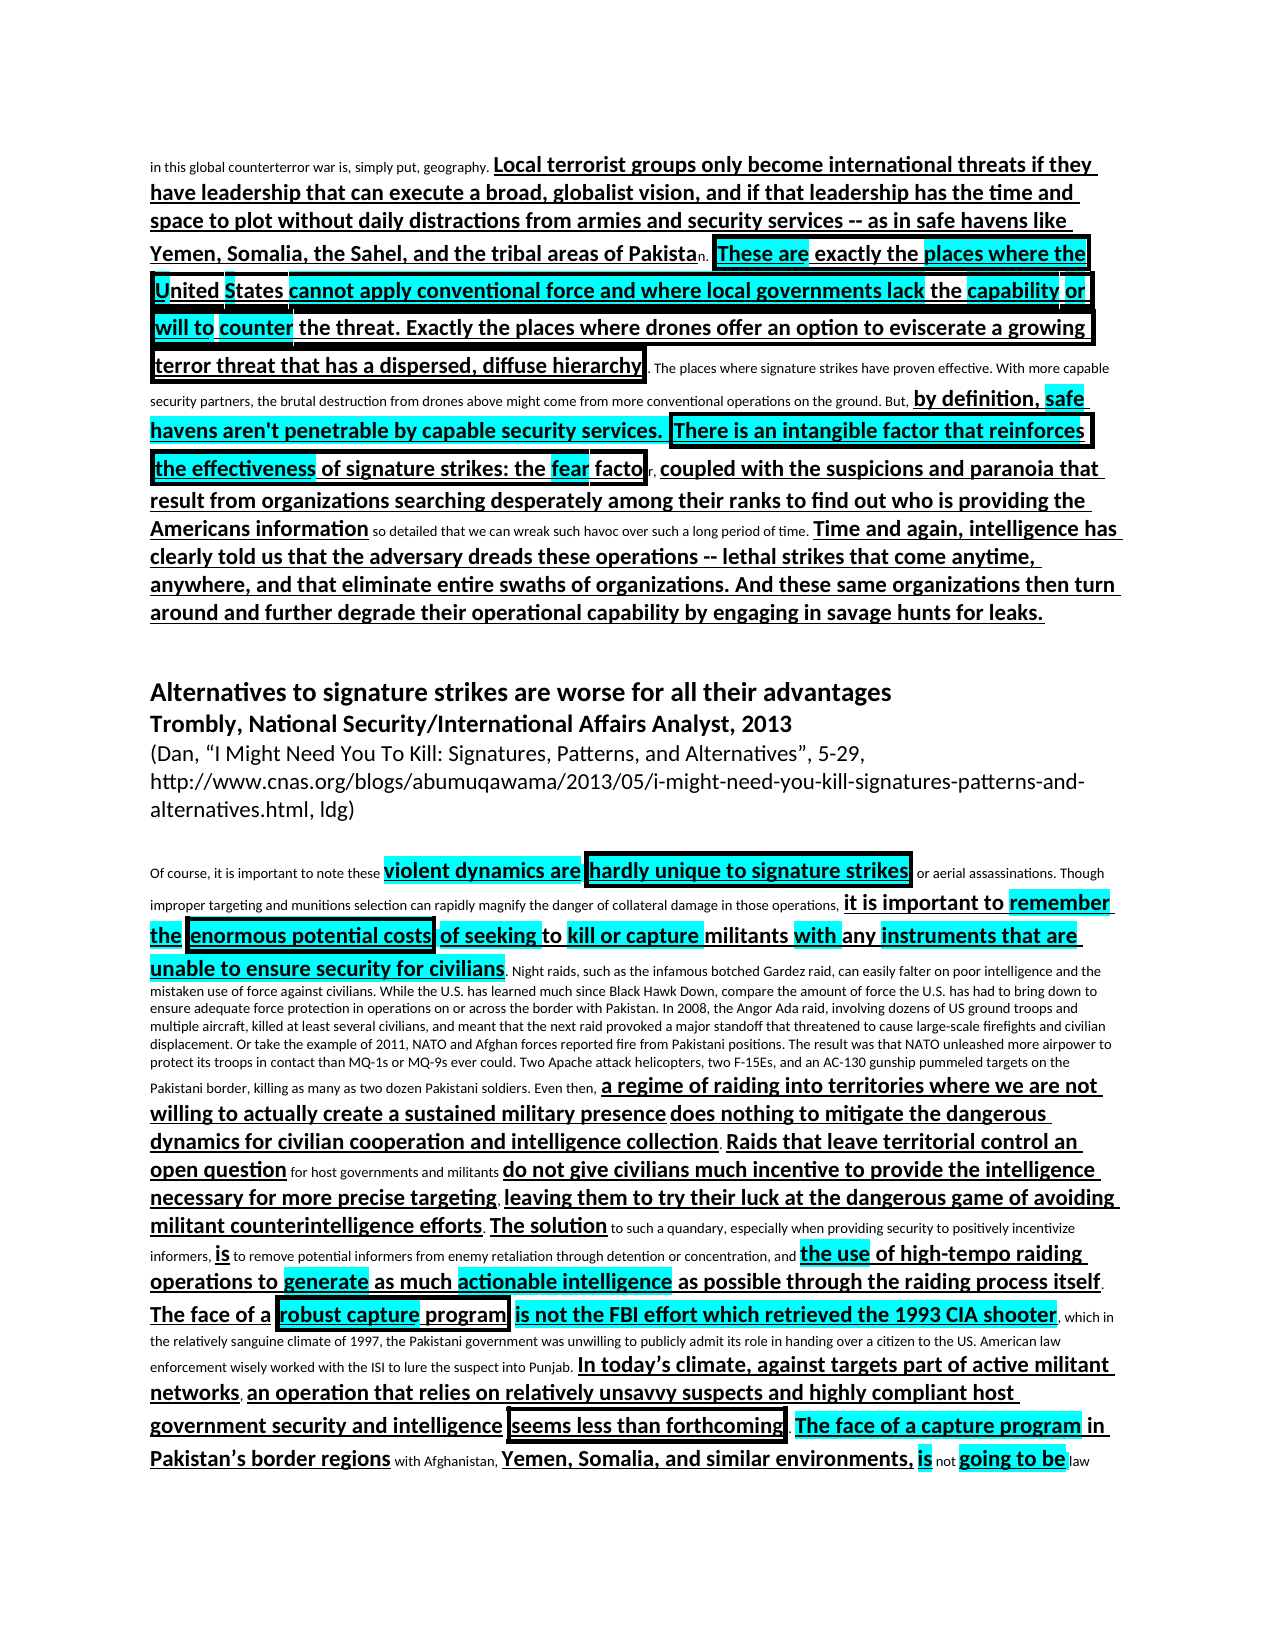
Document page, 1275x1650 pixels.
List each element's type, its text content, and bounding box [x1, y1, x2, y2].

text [150, 150, 1125, 627]
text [150, 851, 1125, 1472]
text (Dan, “I Might Need You To Kill: Signatures, Patterns, and Alternatives”, 5-29, http://www.cnas.org/blogs/abumuqawama/2013/05/i-might-need-you-kill-signatures-patterns-and-alternatives.html, ldg) [150, 739, 1125, 823]
text Trombly, National Security/International Affairs Analyst, 2013 [150, 708, 1125, 739]
subtitle Alternatives to signature strikes are worse for all their advantages [150, 675, 1125, 708]
